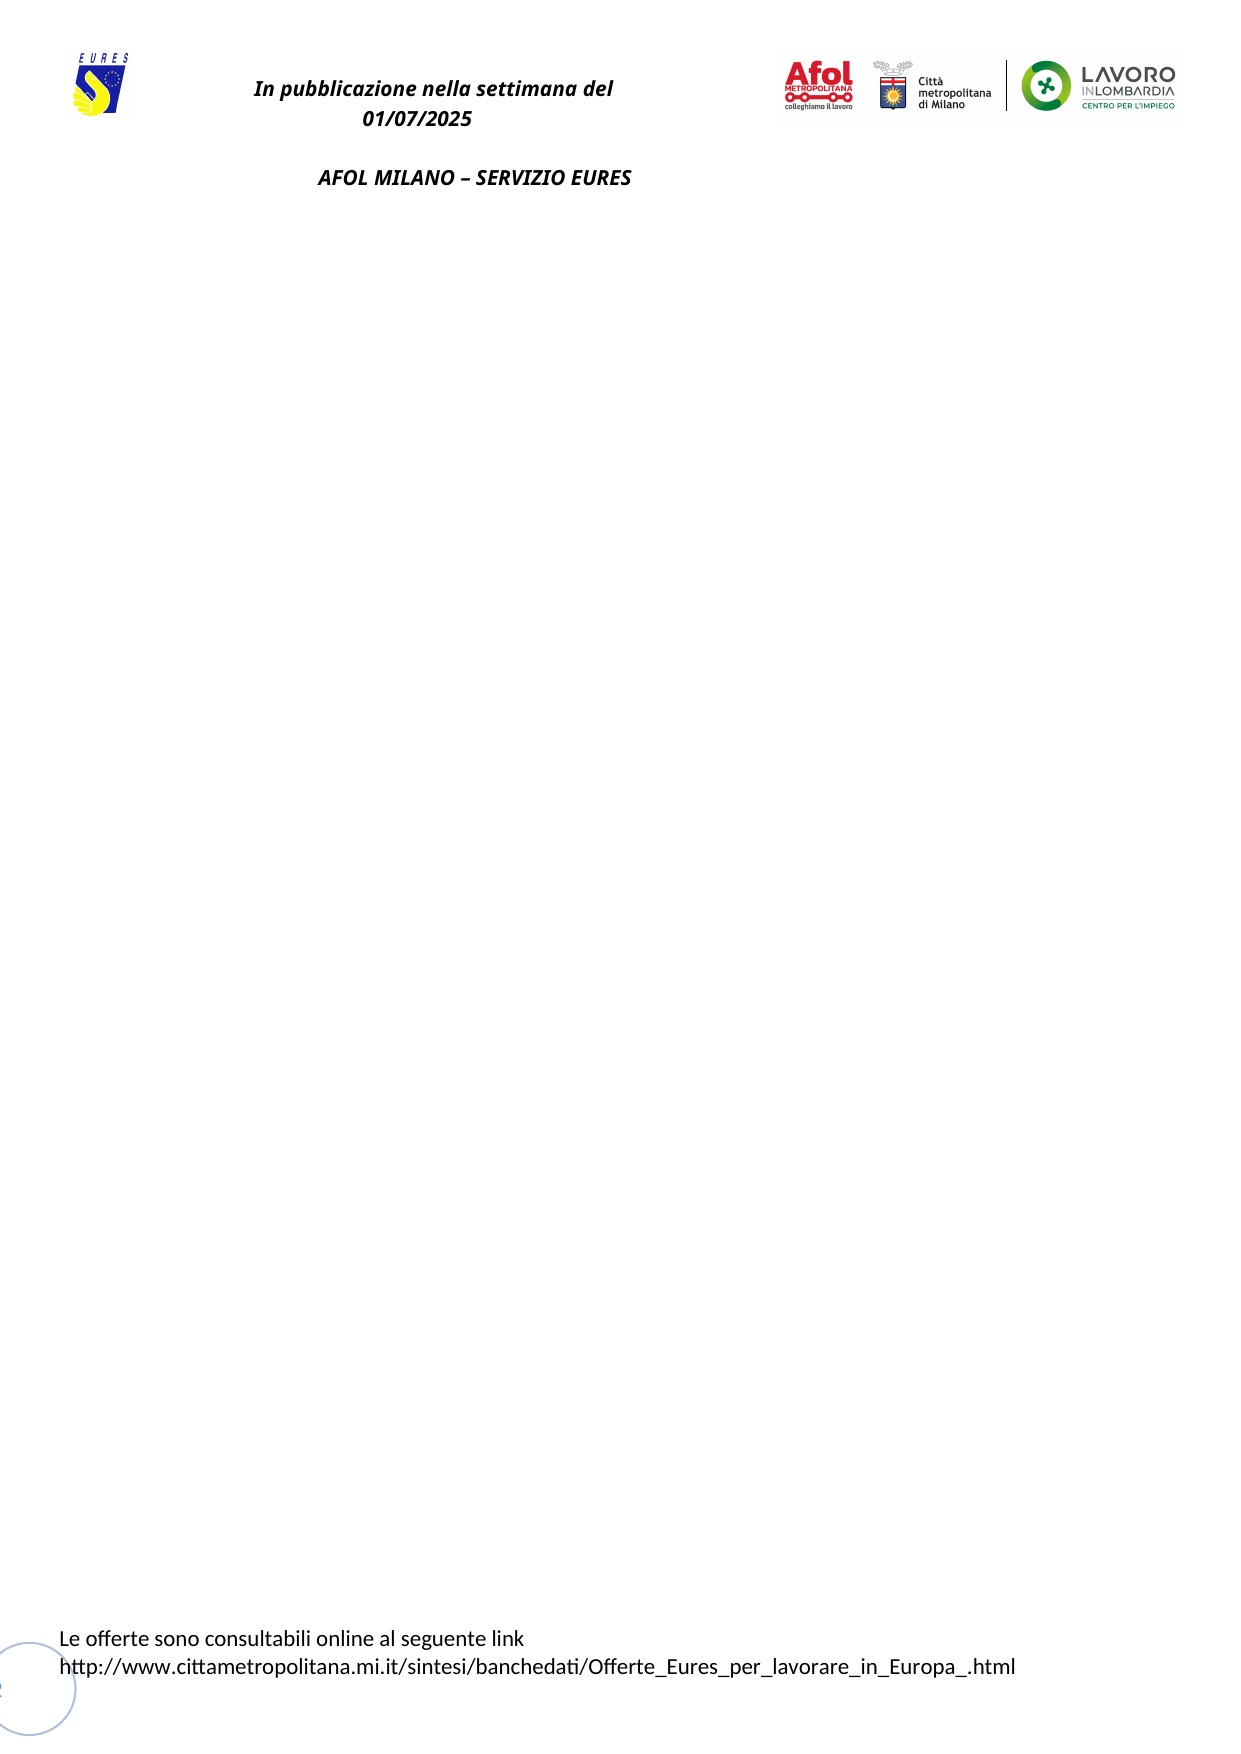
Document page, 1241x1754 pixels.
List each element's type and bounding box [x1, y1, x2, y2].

picture [65, 48, 134, 120]
picture [777, 47, 1185, 124]
